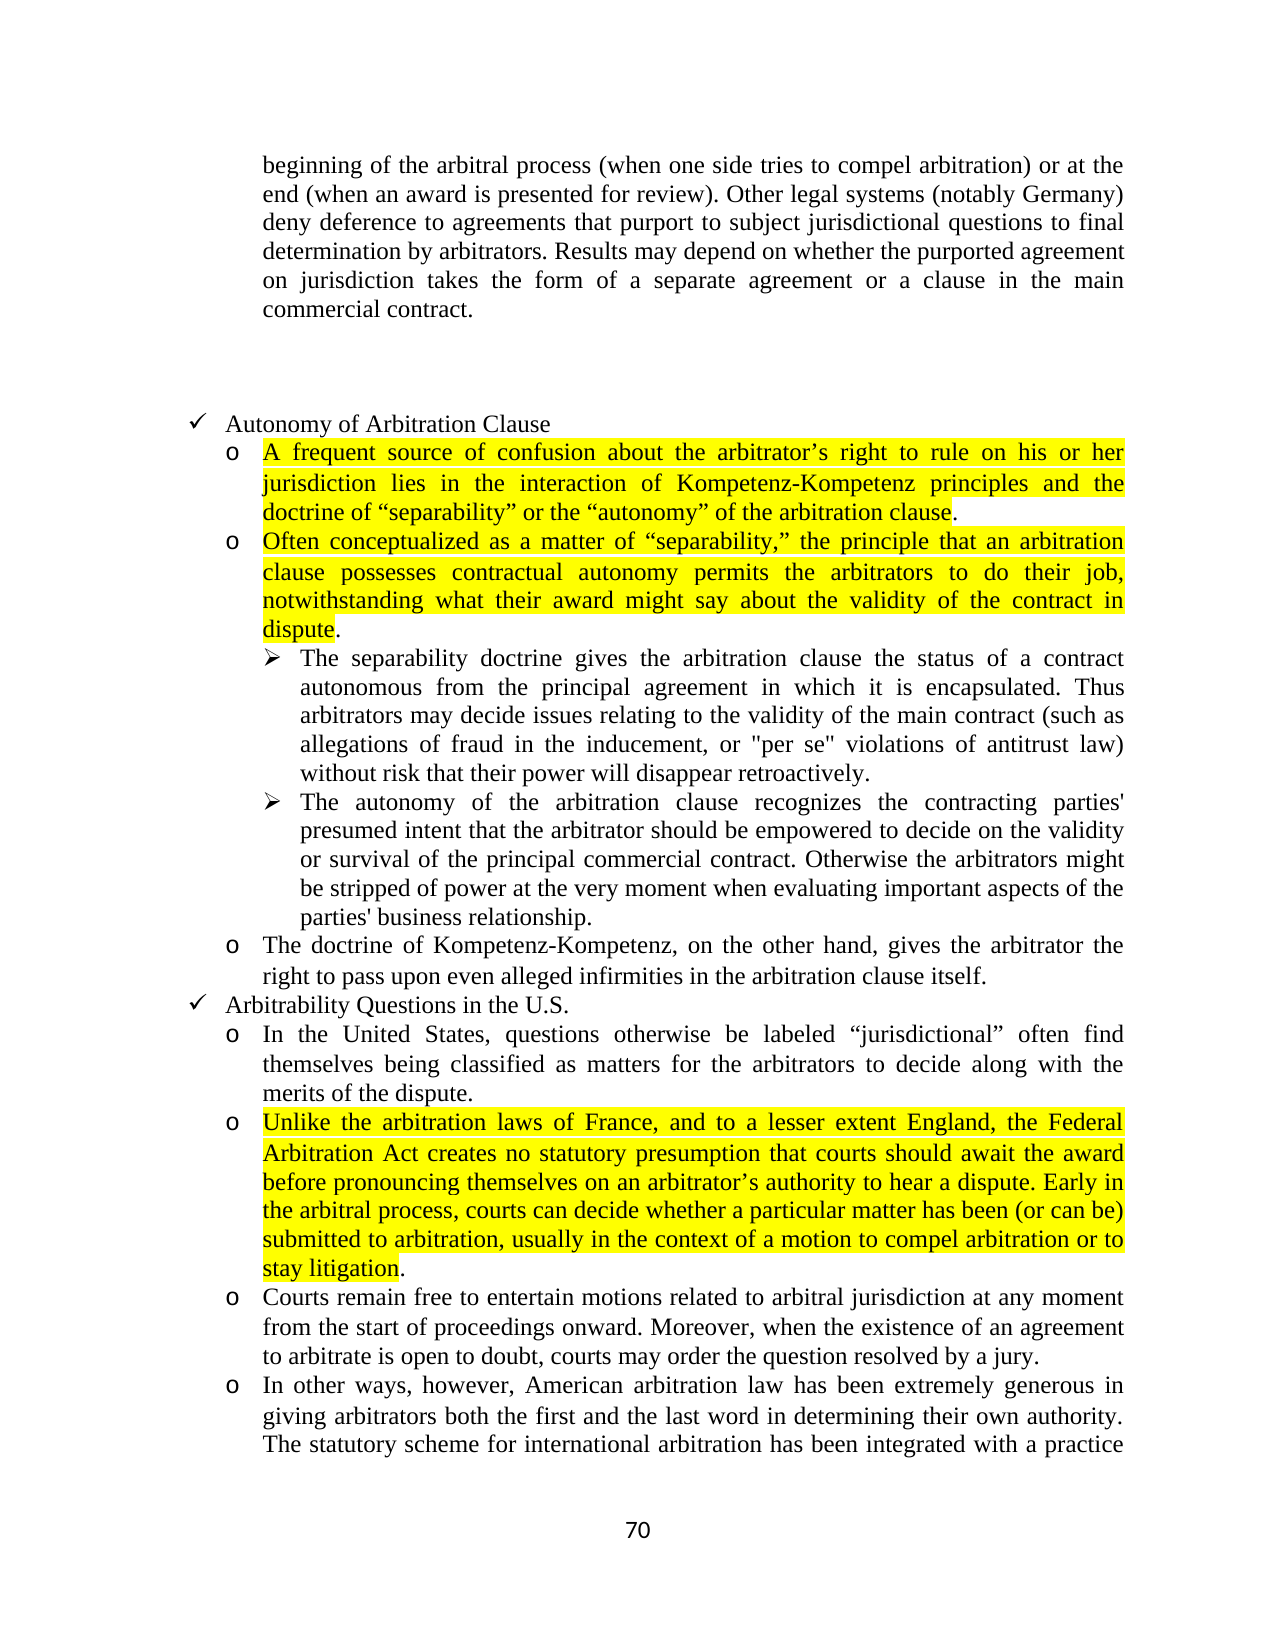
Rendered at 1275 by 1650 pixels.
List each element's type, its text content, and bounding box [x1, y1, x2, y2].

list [225, 150, 1125, 322]
list Autonomy of Arbitration Clause [187, 409, 1125, 437]
list A frequent source of confusion about the arbitrator’s right to rule on his or her jurisdiction lies in the interaction of Kompetenz-Kompetenz principles and the doctrine of “separability” or the “autonomy” of the arbitration clause. [225, 437, 1125, 526]
list In the United States, questions otherwise be labeled “jurisdictional” often find themselves being classified as matters for the arbitrators to decide along with the merits of the dispute. [225, 1019, 1125, 1107]
list Often conceptualized as a matter of “separability,” the principle that an arbitration clause possesses contractual autonomy permits the arbitrators to do their job, notwithstanding what their award might say about the validity of the contract in dispute. [225, 526, 1125, 643]
list Unlike the arbitration laws of France, and to a lesser extent England, the Federal Arbitration Act creates no statutory presumption that courts should await the award before pronouncing themselves on an arbitrator’s authority to hear a dispute. Early in the arbitral process, courts can decide whether a particular matter has been (or can be) submitted to arbitration, usually in the context of a motion to compel arbitration or to stay litigation. [225, 1107, 1125, 1282]
list Courts remain free to entertain motions related to arbitral jurisdiction at any moment from the start of proceedings onward. Moreover, when the existence of an agreement to arbitrate is open to doubt, courts may order the question resolved by a jury. [225, 1282, 1125, 1370]
list The separability doctrine gives the arbitration clause the status of a contract autonomous from the principal agreement in which it is encapsulated. Thus arbitrators may decide issues relating to the validity of the main contract (such as allegations of fraud in the inducement, or "per se" violations of antitrust law) without risk that their power will disappear retroactively. [262, 643, 1125, 787]
list The autonomy of the arbitration clause recognizes the contracting parties' presumed intent that the arbitrator should be empowered to decide on the validity or survival of the principal commercial contract. Otherwise the arbitrators might be stripped of power at the very moment when evaluating important aspects of the parties' business relationship. [262, 787, 1125, 930]
list The doctrine of Kompetenz-Kompetenz, on the other hand, gives the arbitrator the right to pass upon even alleged infirmities in the arbitration clause itself. [225, 930, 1125, 990]
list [225, 1370, 1125, 1458]
list Arbitrability Questions in the U.S. [187, 990, 1125, 1019]
